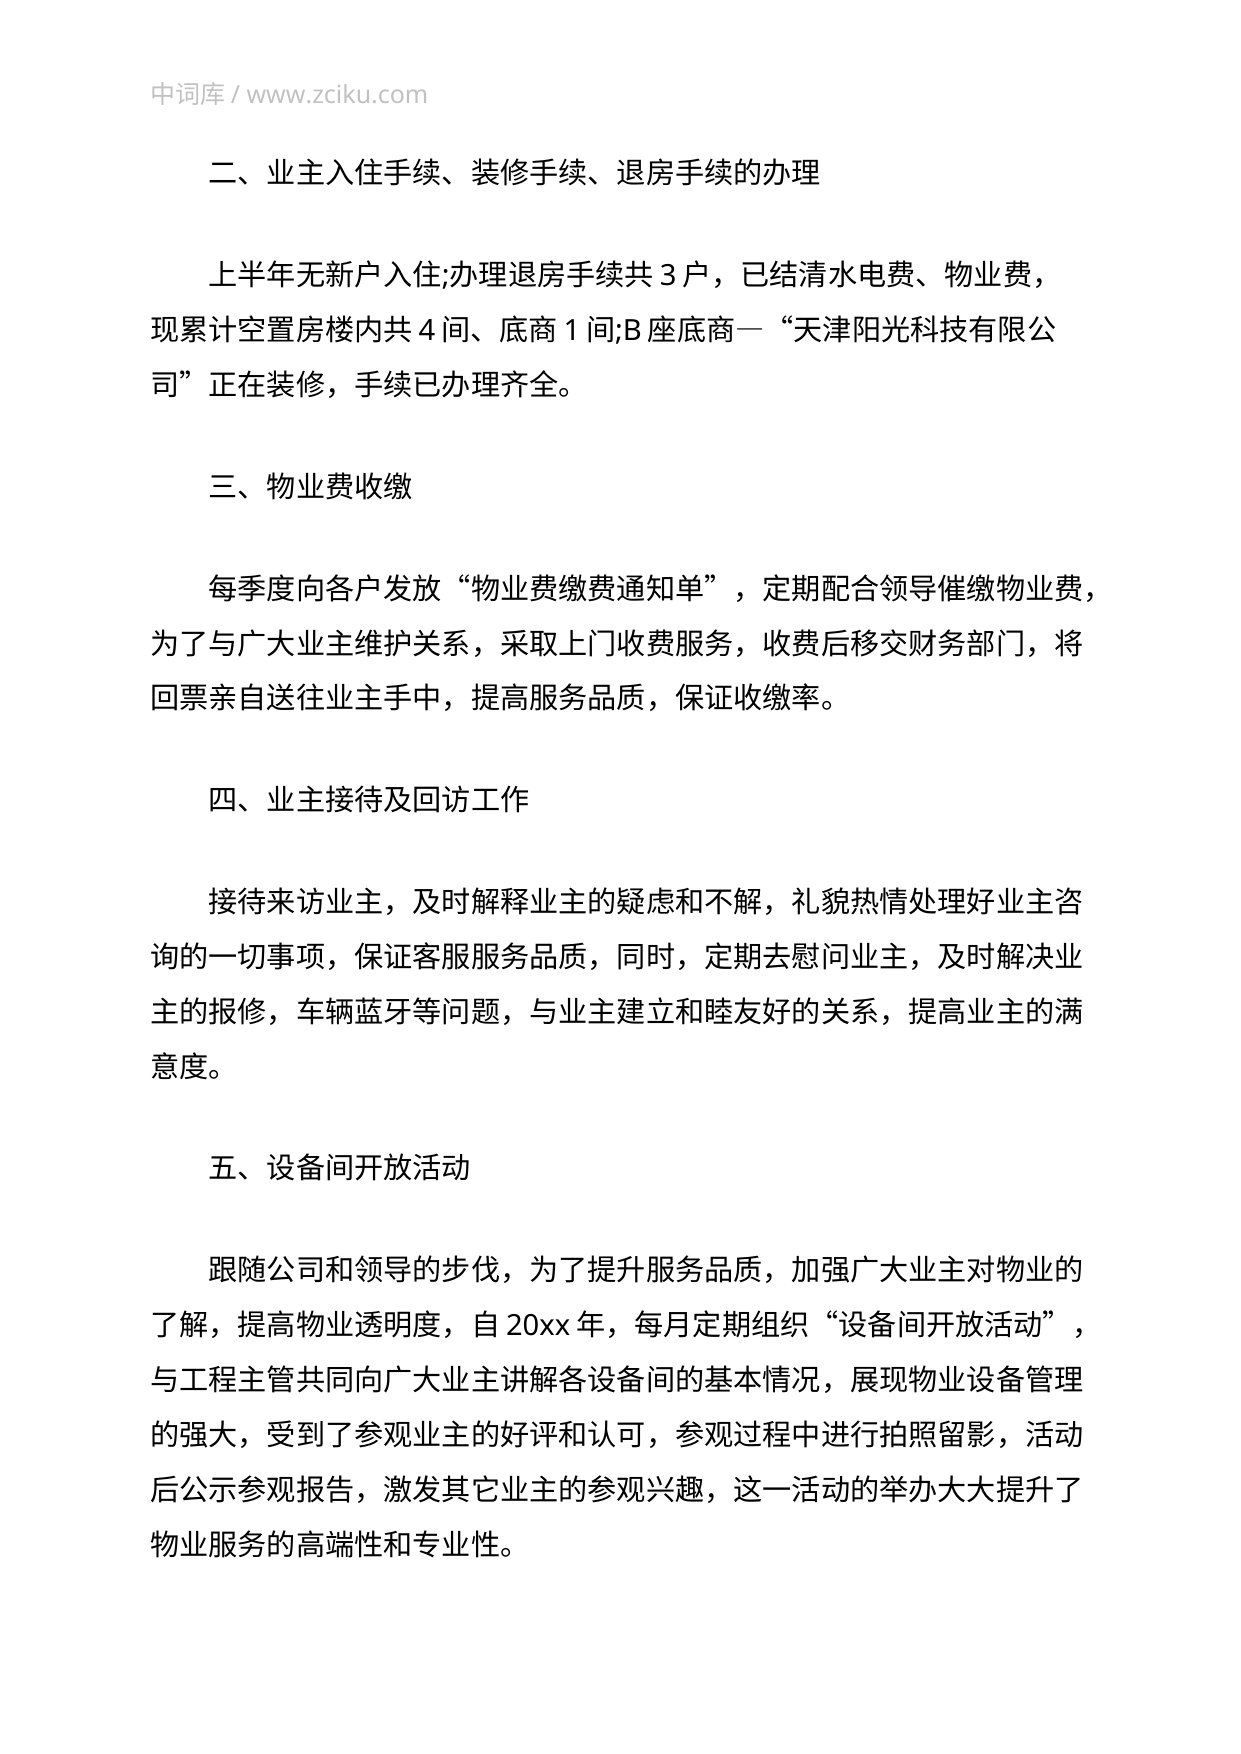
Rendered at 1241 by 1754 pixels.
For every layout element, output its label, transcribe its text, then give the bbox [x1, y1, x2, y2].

text 接待来访业主，及时解释业主的疑虑和不解，礼貌热情处理好业主咨询的一切事项，保证客服服务品质，同时，定期去慰问业主，及时解决业主的报修，车辆蓝牙等问题，与业主建立和睦友好的关系，提高业主的满意度。 [150, 879, 1090, 1086]
text 三、物业费收缴 [150, 463, 1090, 506]
text 二、业主入住手续、装修手续、退房手续的办理 [150, 150, 1090, 192]
text 跟随公司和领导的步伐，为了提升服务品质，加强广大业主对物业的了解，提高物业透明度，自20xx年，每月定期组织“设备间开放活动”，与工程主管共同向广大业主讲解各设备间的基本情况，展现物业设备管理的强大，受到了参观业主的好评和认可，参观过程中进行拍照留影，活动后公示参观报告，激发其它业主的参观兴趣，这一活动的举办大大提升了物业服务的高端性和专业性。 [150, 1247, 1090, 1564]
text 五、设备间开放活动 [150, 1145, 1090, 1187]
text 每季度向各户发放“物业费缴费通知单”，定期配合领导催缴物业费，为了与广大业主维护关系，采取上门收费服务，收费后移交财务部门，将回票亲自送往业主手中，提高服务品质，保证收缴率。 [150, 565, 1090, 717]
text 四、业主接待及回访工作 [150, 777, 1090, 819]
text 上半年无新户入住;办理退房手续共3户，已结清水电费、物业费，现累计空置房楼内共4间、底商1间;B座底商—“天津阳光科技有限公司”正在装修，手续已办理齐全。 [150, 252, 1090, 404]
